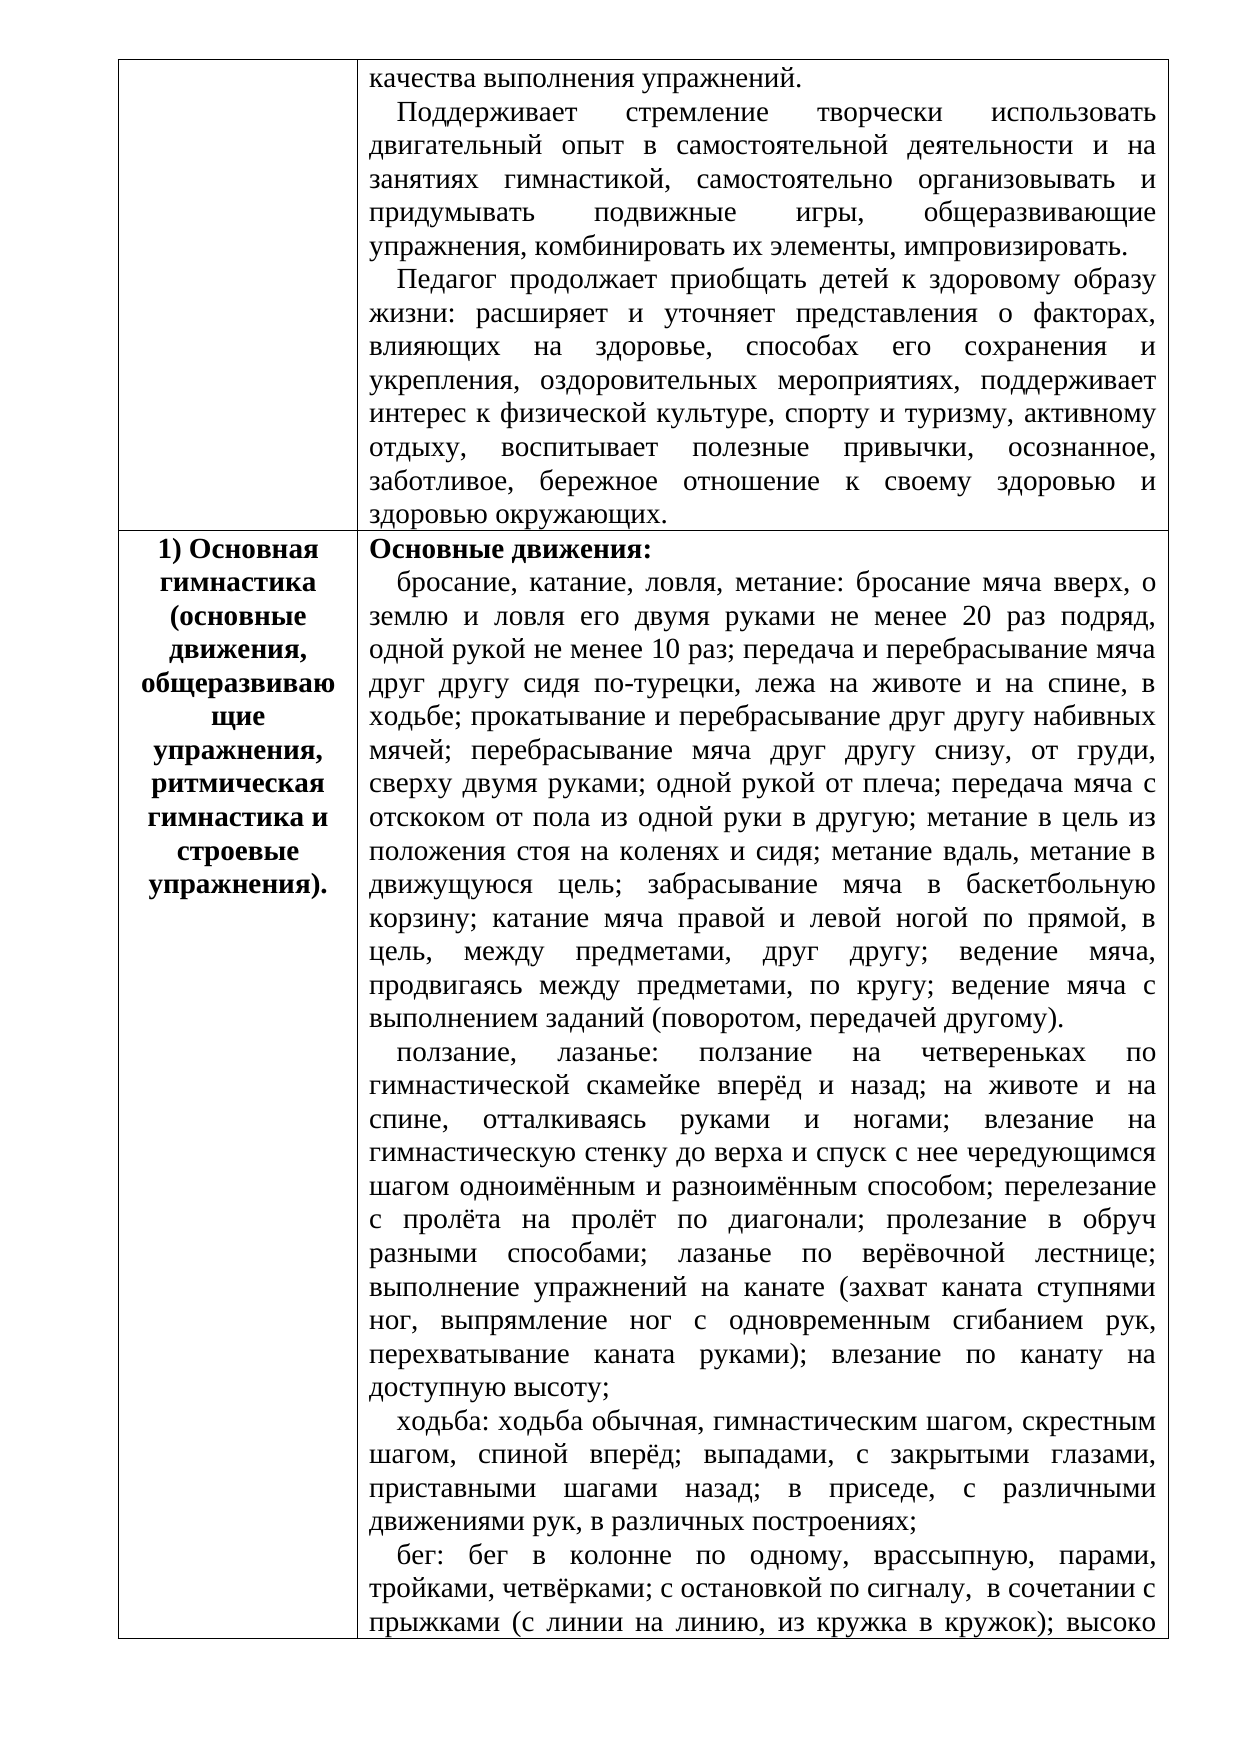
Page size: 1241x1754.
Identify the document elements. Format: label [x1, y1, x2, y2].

table_cell [119, 60, 357, 530]
table_cell [119, 531, 357, 1638]
table_cell [358, 60, 1168, 530]
table_cell [358, 531, 1168, 1638]
